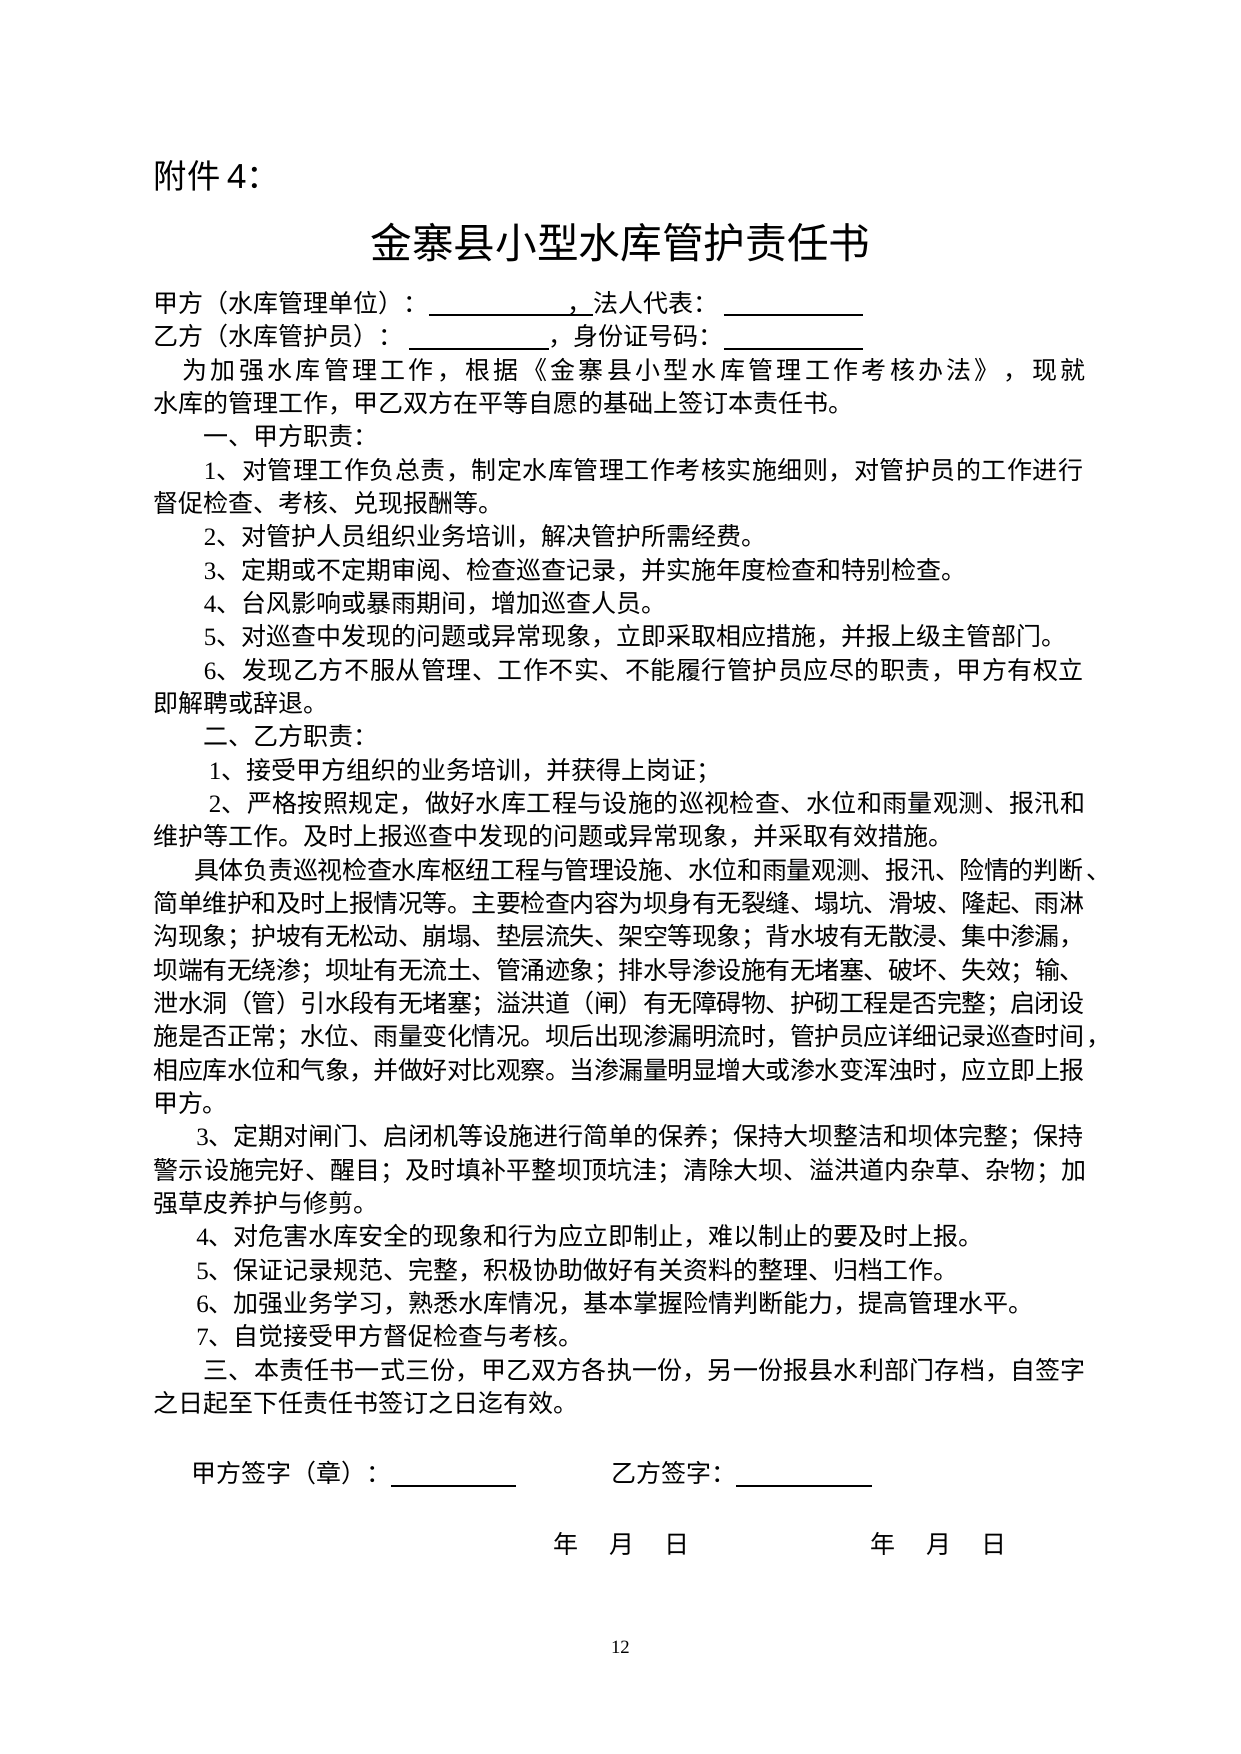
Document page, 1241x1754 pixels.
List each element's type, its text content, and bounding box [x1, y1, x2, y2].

text 金寨县小型水库管护责任书 [153, 211, 1087, 271]
text 乙方（水库管护员）： ，身份证号码： [153, 319, 1087, 352]
text 2、严格按照规定，做好水库工程与设施的巡视检查、水位和雨量观测、报汛和维护等工作。及时上报巡查中发现的问题或异常现象，并采取有效措施。 [153, 786, 1087, 852]
text 甲方（水库管理单位）： ，法人代表： [153, 286, 1087, 319]
text 一、甲方职责： [153, 419, 1087, 452]
text 为加强水库管理工作，根据《金寨县小型水库管理工作考核办法》，现就 水库的管理工作，甲乙双方在平等自愿的基础上签订本责任书。 [153, 352, 1087, 419]
text 6、加强业务学习，熟悉水库情况，基本掌握险情判断能力，提高管理水平。 [153, 1286, 1087, 1319]
text 三、本责任书一式三份，甲乙双方各执一份，另一份报县水利部门存档，自签字之日起至下任责任书签订之日迄有效。 [153, 1352, 1087, 1419]
text 4、台风影响或暴雨期间，增加巡查人员。 [153, 586, 1087, 619]
text 二、乙方职责： [153, 719, 1087, 752]
text 6、发现乙方不服从管理、工作不实、不能履行管护员应尽的职责，甲方有权立即解聘或辞退。 [153, 652, 1087, 719]
text 4、对危害水库安全的现象和行为应立即制止，难以制止的要及时上报。 [153, 1219, 1087, 1252]
text 1、对管理工作负总责，制定水库管理工作考核实施细则，对管护员的工作进行督促检查、考核、兑现报酬等。 [153, 452, 1087, 519]
text 5、保证记录规范、完整，积极协助做好有关资料的整理、归档工作。 [153, 1252, 1087, 1286]
text 7、自觉接受甲方督促检查与考核。 [153, 1319, 1087, 1352]
text 3、定期或不定期审阅、检查巡查记录，并实施年度检查和特别检查。 [153, 552, 1087, 586]
text 3、定期对闸门、启闭机等设施进行简单的保养；保持大坝整洁和坝体完整；保持警示设施完好、醒目；及时填补平整坝顶坑洼；清除大坝、溢洪道内杂草、杂物；加强草皮养护与修剪。 [153, 1119, 1087, 1219]
text 2、对管护人员组织业务培训，解决管护所需经费。 [153, 519, 1087, 552]
text 1、接受甲方组织的业务培训，并获得上岗证； [153, 752, 1087, 786]
text 甲方签字（章）： 乙方签字： [153, 1454, 1087, 1490]
text 具体负责巡视检查水库枢纽工程与管理设施、水位和雨量观测、报汛、险情的判断、简单维护和及时上报情况等。主要检查内容为坝身有无裂缝、塌坑、滑坡、隆起、雨淋沟现象；护坡有无松动、崩塌、垫层流失、架空等现象；背水坡有无散浸、集中渗漏，坝端有无绕渗；坝址有无流土、管涌迹象；排水导渗设施有无堵塞、破坏、失效；输、泄水洞（管）引水段有无堵塞；溢洪道（闸）有无障碍物、护砌工程是否完整；启闭设施是否正常；水位、雨量变化情况。坝后出现渗漏明流时，管护员应详细记录巡查时间，相应库水位和气象，并做好对比观察。当渗漏量明显增大或渗水变浑浊时，应立即上报甲方。 [153, 852, 1087, 1119]
text 5、对巡查中发现的问题或异常现象，立即采取相应措施，并报上级主管部门。 [153, 619, 1087, 652]
text 附件4： [153, 150, 1087, 198]
text 年 月 日 年 月 日 [153, 1525, 1087, 1561]
